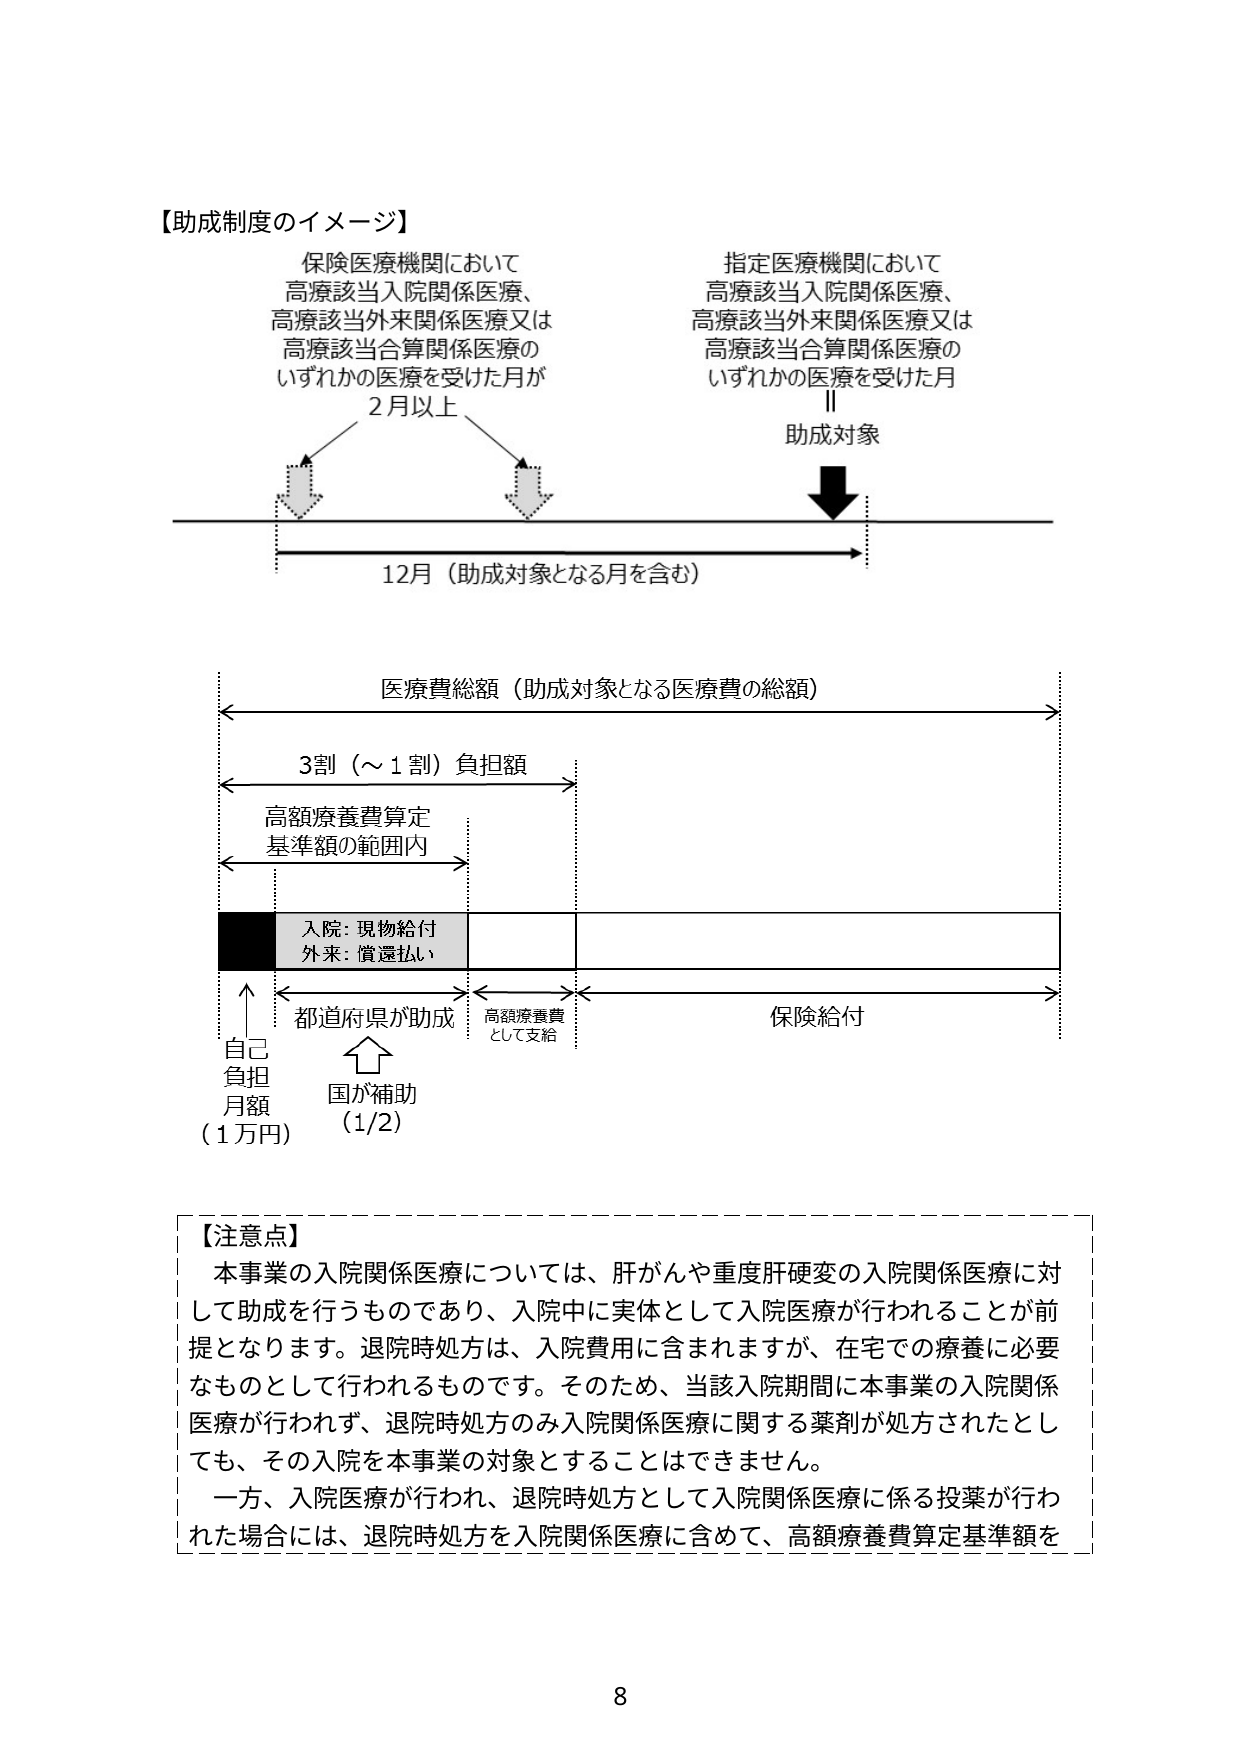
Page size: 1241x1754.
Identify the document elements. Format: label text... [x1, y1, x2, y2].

picture [172, 667, 1072, 1162]
picture [172, 240, 1056, 614]
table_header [177, 1215, 1093, 1553]
text 【助成制度のイメージ】 [148, 202, 1092, 239]
